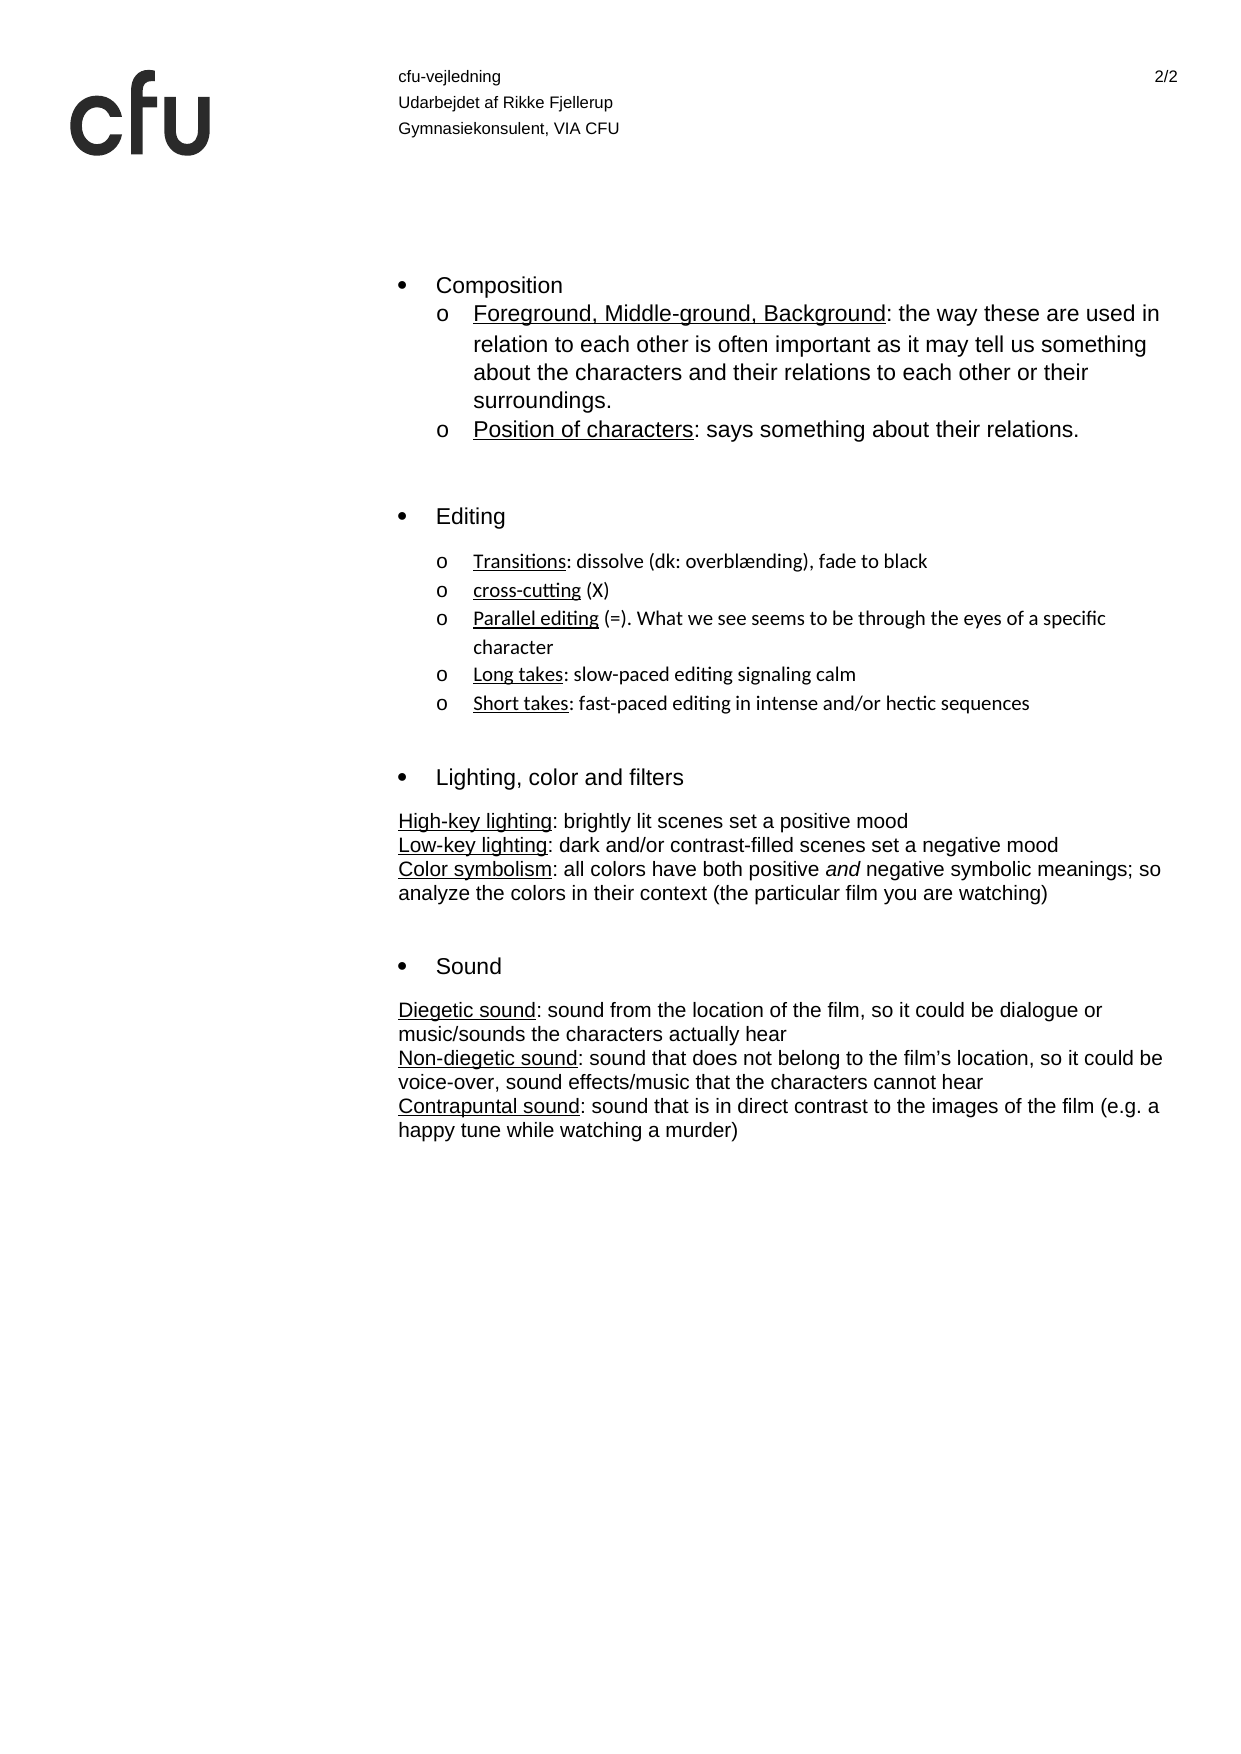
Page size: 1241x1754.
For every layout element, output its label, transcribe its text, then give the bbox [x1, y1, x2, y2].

text Diegetic sound: sound from the location of the film, so it could be dialogue or music/sounds the characters actually hear [398, 998, 1169, 1046]
text Color symbolism: all colors have both positive and negative symbolic meanings; so analyze the colors in their context (the particular film you are watching) [398, 857, 1169, 905]
list Long takes: slow-paced editing signaling calm [436, 661, 1169, 688]
text Non-diegetic sound: sound that does not belong to the film’s location, so it could be voice-over, sound effects/music that the characters cannot hear [398, 1046, 1169, 1094]
list Lighting, color and filters [398, 764, 1169, 791]
list Sound [398, 953, 1169, 979]
list Foreground, Middle-ground, Background: the way these are used in relation to each other is often important as it may tell us something about the characters and their relations to each other or their surroundings. [436, 300, 1169, 414]
list Parallel editing (=). What we see seems to be through the eyes of a specific character [436, 606, 1169, 659]
list cross-cutting (X) [436, 577, 1169, 603]
list Short takes: fast-paced editing in intense and/or hectic sequences [436, 690, 1169, 716]
list Composition [398, 272, 1169, 298]
list Transitions: dissolve (dk: overblænding), fade to black [436, 548, 1169, 575]
list Position of characters: says something about their relations. [436, 416, 1169, 444]
list Editing [398, 503, 1169, 530]
text Contrapuntal sound: sound that is in direct contrast to the images of the film (e.g. a happy tune while watching a murder) [398, 1094, 1169, 1142]
text High-key lighting: brightly lit scenes set a positive mood [398, 809, 1169, 833]
text Low-key lighting: dark and/or contrast-filled scenes set a negative mood [398, 833, 1169, 857]
